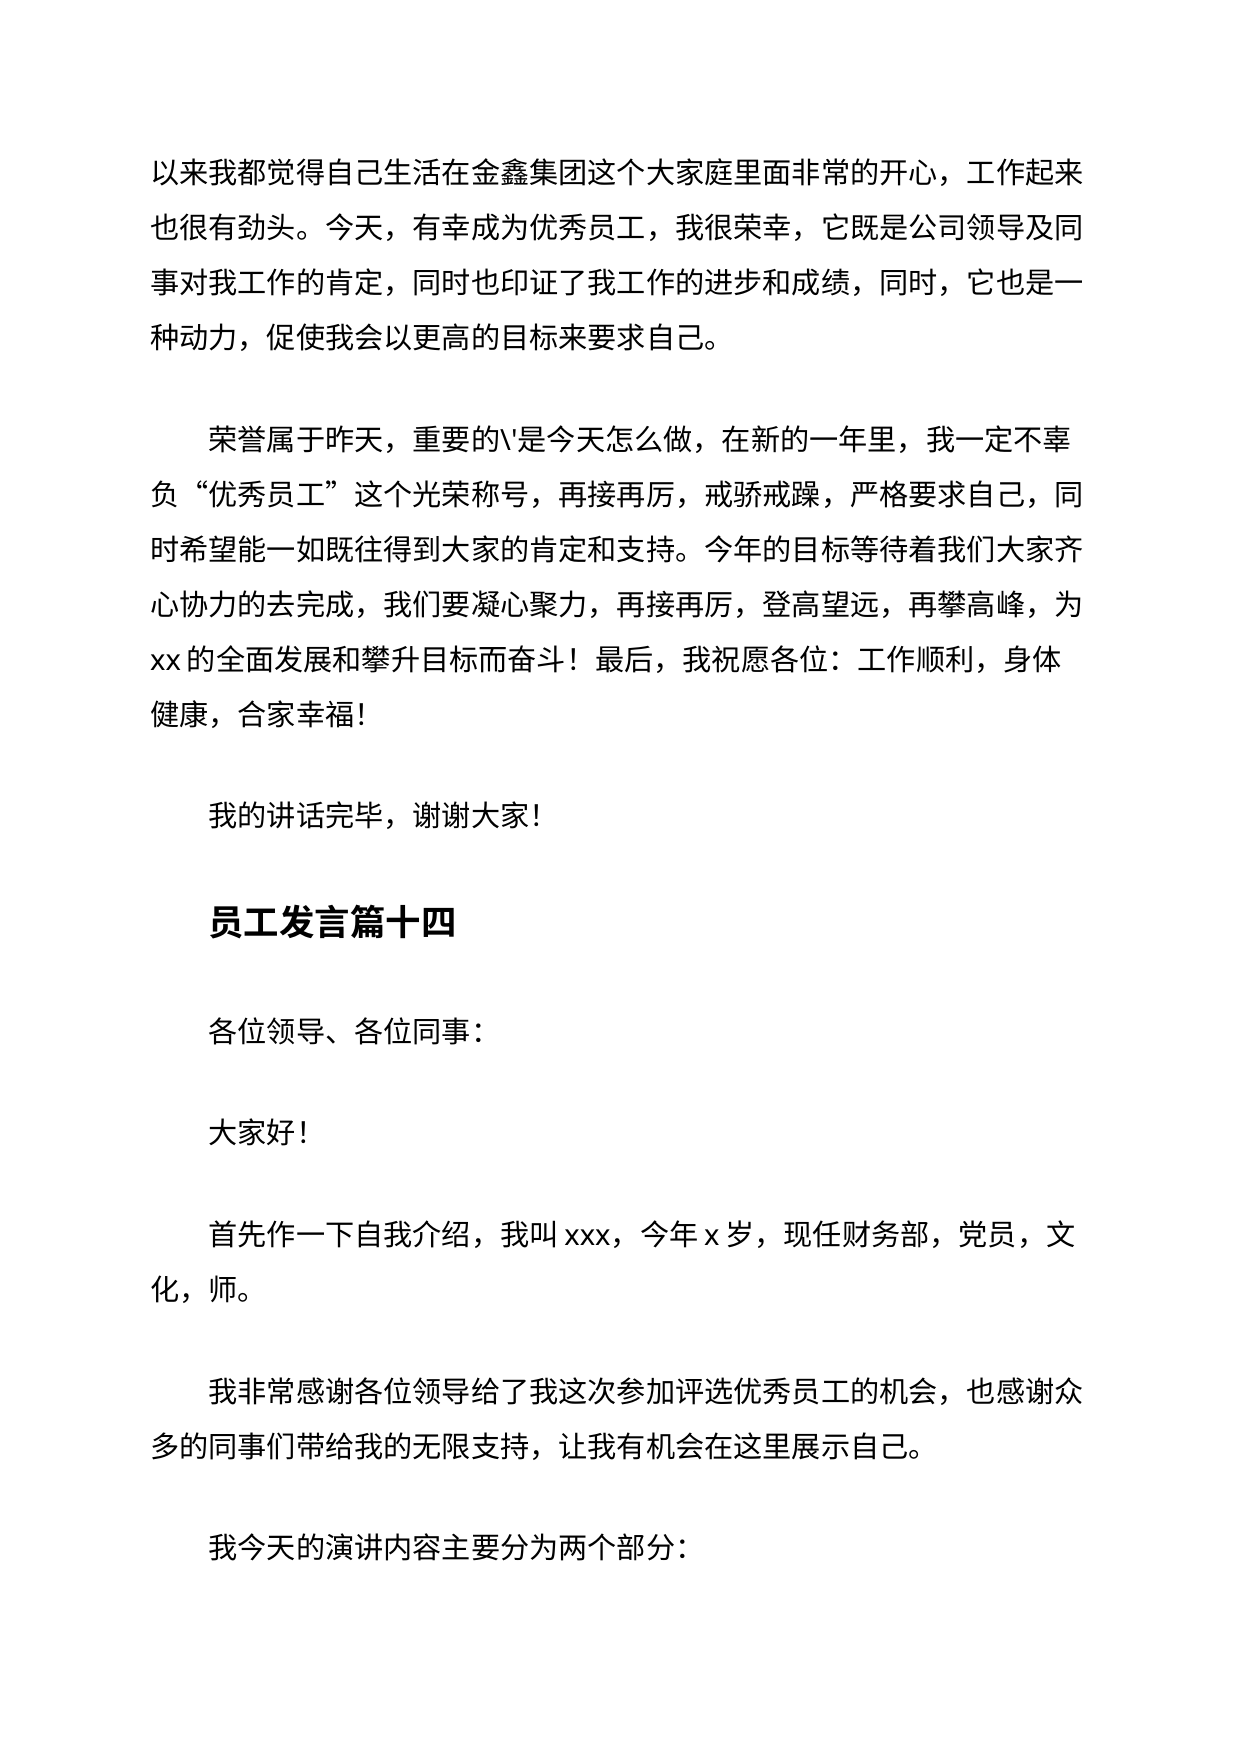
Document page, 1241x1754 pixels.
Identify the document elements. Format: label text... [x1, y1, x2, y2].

text 荣誉属于昨天，重要的\'是今天怎么做，在新的一年里，我一定不辜负“优秀员工”这个光荣称号，再接再厉，戒骄戒躁，严格要求自己，同时希望能一如既往得到大家的肯定和支持。今年的目标等待着我们大家齐心协力的去完成，我们要凝心聚力，再接再厉，登高望远，再攀高峰，为xx的全面发展和攀升目标而奋斗！最后，我祝愿各位：工作顺利，身体健康，合家幸福！ [150, 416, 1090, 733]
text 各位领导、各位同事： [150, 1008, 1090, 1050]
text 我今天的演讲内容主要分为两个部分： [150, 1525, 1090, 1567]
text 员工发言篇十四 [150, 895, 1090, 946]
text 大家好！ [150, 1110, 1090, 1152]
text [150, 150, 1090, 357]
text 首先作一下自我介绍，我叫xxx，今年x岁，现任财务部，党员，文化，师。 [150, 1212, 1090, 1309]
text 我的讲话完毕，谢谢大家！ [150, 793, 1090, 835]
text 我非常感谢各位领导给了我这次参加评选优秀员工的机会，也感谢众多的同事们带给我的无限支持，让我有机会在这里展示自己。 [150, 1368, 1090, 1466]
